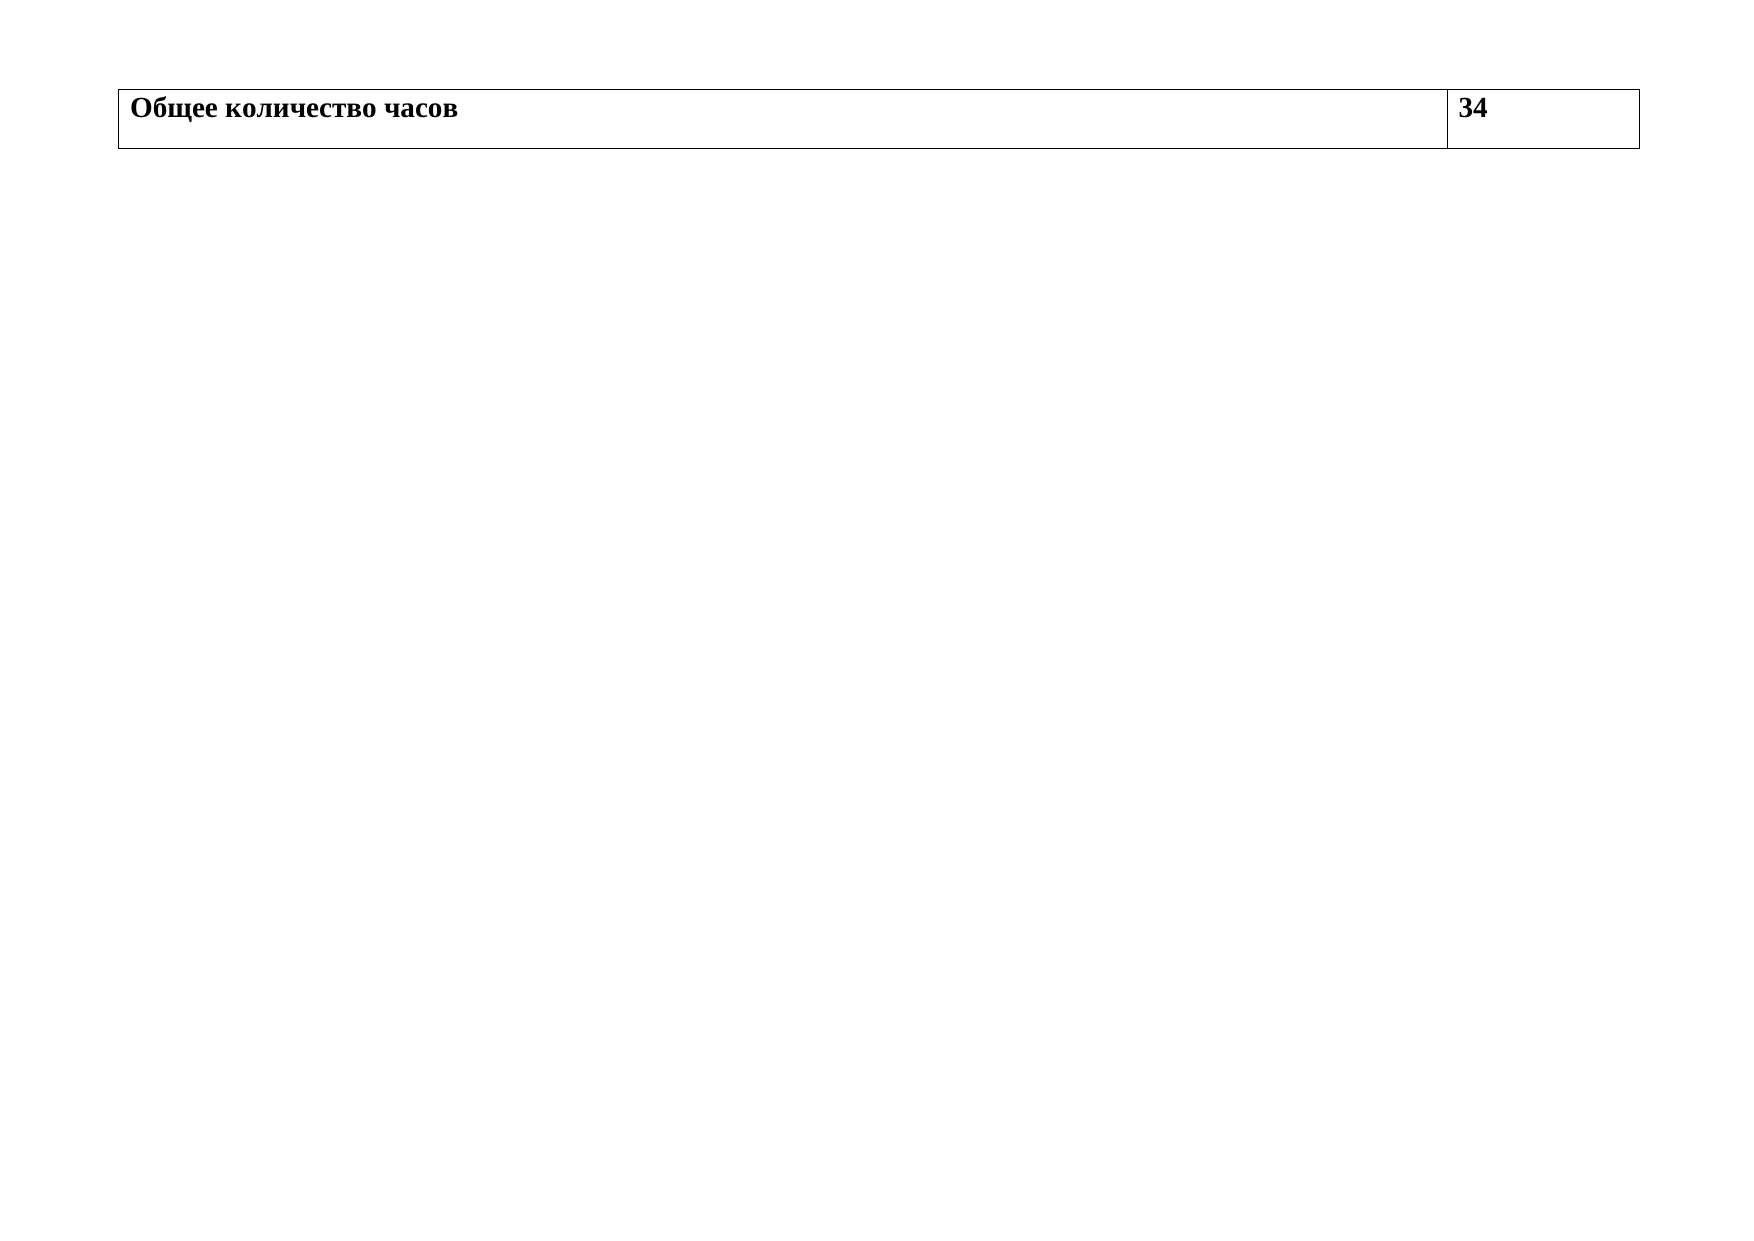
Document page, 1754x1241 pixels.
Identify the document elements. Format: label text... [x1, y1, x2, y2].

table_cell Общее количество часов [119, 90, 1447, 148]
table_cell 34 [1448, 90, 1639, 148]
